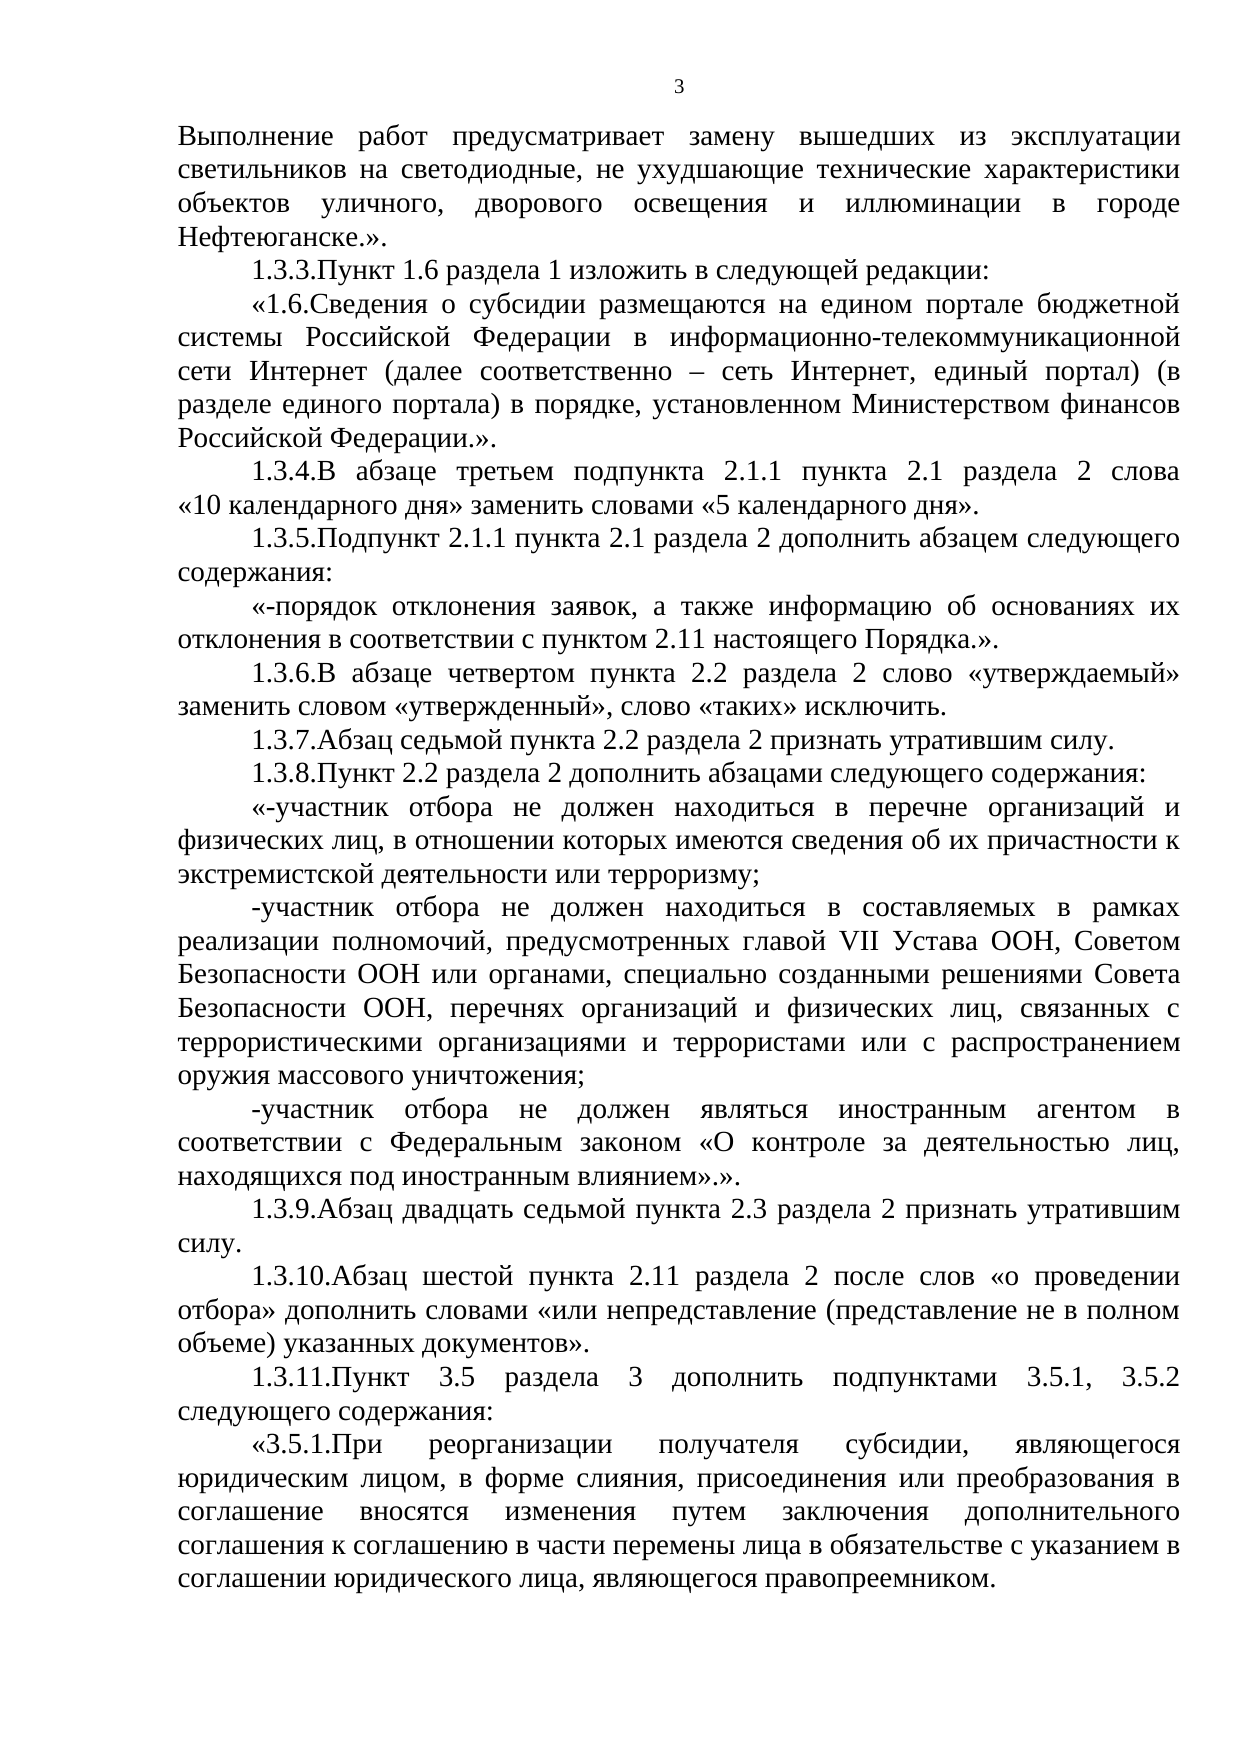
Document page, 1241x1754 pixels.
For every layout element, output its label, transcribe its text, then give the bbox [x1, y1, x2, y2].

text «-участник отбора не должен находиться в перечне организаций и физических лиц, в отношении которых имеются сведения об их причастности к экстремистской деятельности или терроризму; [177, 789, 1181, 889]
text «1.6.Сведения о субсидии размещаются на едином портале бюджетной системы Российской Федерации в информационно-телекоммуникационной сети Интернет (далее соответственно – сеть Интернет, единый портал) (в разделе единого портала) в порядке, установленном Министерством финансов Российской Федерации.». [177, 286, 1181, 453]
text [177, 118, 1181, 252]
text 1.3.8.Пункт 2.2 раздела 2 дополнить абзацами следующего содержания: [177, 755, 1181, 789]
text -участник отбора не должен являться иностранным агентом в соответствии с Федеральным законом «О контроле за деятельностью лиц, находящихся под иностранным влиянием».». [177, 1091, 1181, 1191]
text 1.3.3.Пункт 1.6 раздела 1 изложить в следующей редакции: [177, 252, 1181, 286]
text 1.3.9.Абзац двадцать седьмой пункта 2.3 раздела 2 признать утратившим силу. [177, 1191, 1181, 1258]
text 1.3.6.В абзаце четвертом пункта 2.2 раздела 2 слово «утверждаемый» заменить словом «утвержденный», слово «таких» исключить. [177, 655, 1181, 722]
text 1.3.5.Подпункт 2.1.1 пункта 2.1 раздела 2 дополнить абзацем следующего содержания: [177, 521, 1181, 588]
text «3.5.1.При реорганизации получателя субсидии, являющегося юридическим лицом, в форме слияния, присоединения или преобразования в соглашение вносятся изменения путем заключения дополнительного соглашения к соглашению в части перемены лица в обязательстве с указанием в соглашении юридического лица, являющегося правопреемником. [177, 1426, 1181, 1594]
text «-порядок отклонения заявок, а также информацию об основаниях их отклонения в соответствии с пунктом 2.11 настоящего Порядка.». [177, 588, 1181, 655]
text -участник отбора не должен находиться в составляемых в рамках реализации полномочий, предусмотренных главой VII Устава ООН, Советом Безопасности ООН или органами, специально созданными решениями Совета Безопасности ООН, перечнях организаций и физических лиц, связанных с террористическими организациями и террористами или с распространением оружия массового уничтожения; [177, 889, 1181, 1091]
text 1.3.10.Абзац шестой пункта 2.11 раздела 2 после слов «о проведении отбора» дополнить словами «или непредставление (представление не в полном объеме) указанных документов». [177, 1258, 1181, 1359]
text 1.3.4.В абзаце третьем подпункта 2.1.1 пункта 2.1 раздела 2 слова «10 календарного дня» заменить словами «5 календарного дня». [177, 453, 1181, 521]
text 1.3.11.Пункт 3.5 раздела 3 дополнить подпунктами 3.5.1, 3.5.2 следующего содержания: [177, 1359, 1181, 1426]
text 1.3.7.Абзац седьмой пункта 2.2 раздела 2 признать утратившим силу. [177, 722, 1181, 755]
